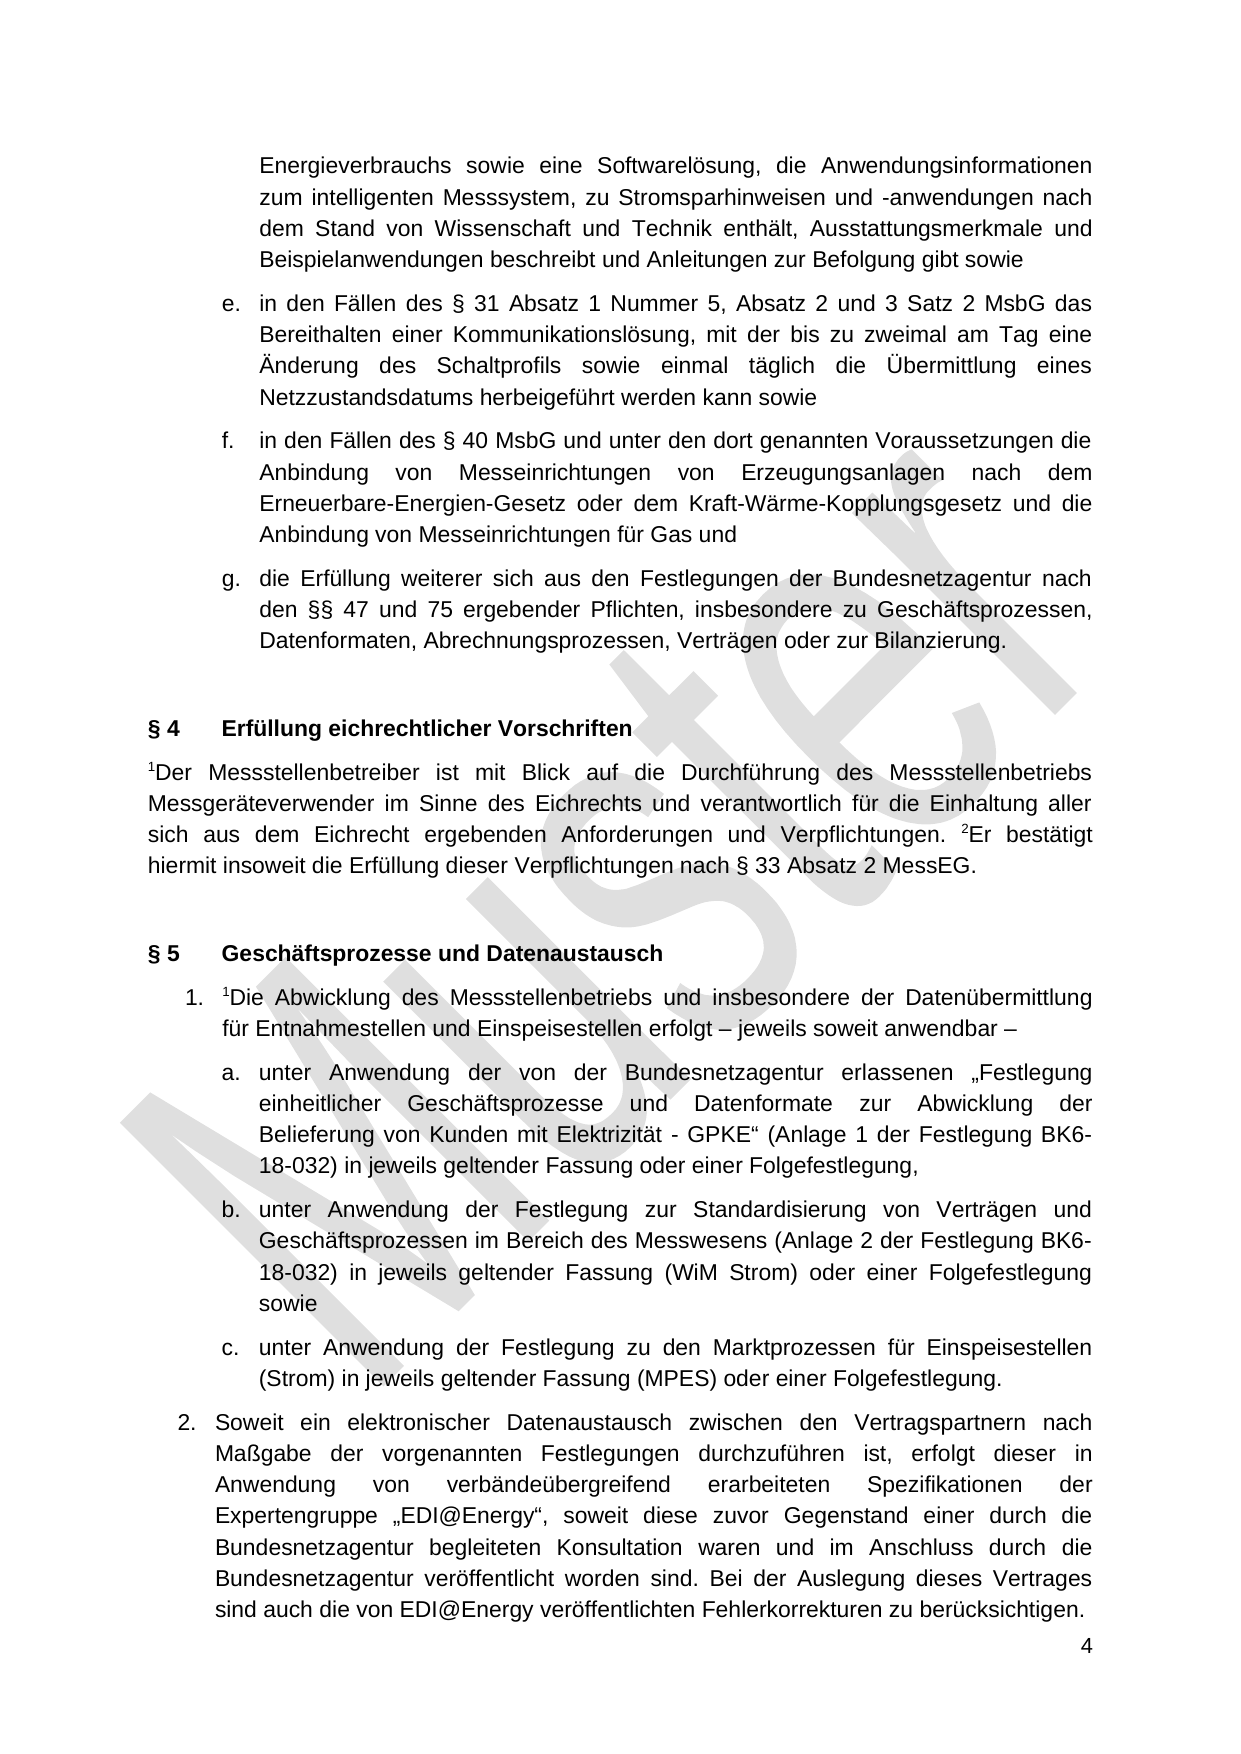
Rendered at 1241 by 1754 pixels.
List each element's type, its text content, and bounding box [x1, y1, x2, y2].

list die Erfüllung weiterer sich aus den Festlegungen der Bundesnetzagentur nach den §§ 47 und 75 ergebender Pflichten, insbesondere zu Geschäftsprozessen, Datenformaten, Abrechnungsprozessen, Verträgen oder zur Bilanzierung. [222, 560, 1093, 654]
list in den Fällen des § 31 Absatz 1 Nummer 5, Absatz 2 und 3 Satz 2 MsbG das Bereithalten einer Kommunikationslösung, mit der bis zu zweimal am Tag eine Änderung des Schaltprofils sowie einmal täglich die Übermittlung eines Netzzustandsdatums herbeigeführt werden kann sowie [222, 285, 1093, 410]
list unter Anwendung der Festlegung zur Standardisierung von Verträgen und Geschäftsprozessen im Bereich des Messwesens (Anlage 2 der Festlegung BK6-18-032) in jeweils geltender Fassung (WiM Strom) oder einer Folgefestlegung sowie [221, 1191, 1093, 1316]
list 1Die Abwicklung des Messstellenbetriebs und insbesondere der Datenübermittlung für Entnahmestellen und Einspeisestellen erfolgt – jeweils soweit anwendbar – [185, 979, 1093, 1041]
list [222, 148, 1093, 273]
subtitle § 5 Geschäftsprozesse und Datenaustausch [148, 935, 1093, 966]
subtitle § 4 Erfüllung eichrechtlicher Vorschriften [148, 710, 1093, 741]
list in den Fällen des § 40 MsbG und unter den dort genannten Voraussetzungen die Anbindung von Messeinrichtungen von Erzeugungsanlagen nach dem Erneuerbare-Energien-Gesetz oder dem Kraft-Wärme-Kopplungsgesetz und die Anbindung von Messeinrichtungen für Gas und [222, 423, 1093, 548]
subtitle 1Der Messstellenbetreiber ist mit Blick auf die Durchführung des Messstellenbetriebs Messgeräteverwender im Sinne des Eichrechts und verantwortlich für die Einhaltung aller sich aus dem Eichrecht ergebenden Anforderungen und Verpflichtungen. 2Er bestätigt hiermit insoweit die Erfüllung dieser Verpflichtungen nach § 33 Absatz 2 MessEG. [148, 754, 1093, 879]
list unter Anwendung der von der Bundesnetzagentur erlassenen „Festlegung einheitlicher Geschäftsprozesse und Datenformate zur Abwicklung der Belieferung von Kunden mit Elektrizität - GPKE“ (Anlage 1 der Festlegung BK6-18-032) in jeweils geltender Fassung oder einer Folgefestlegung, [221, 1054, 1093, 1179]
list Soweit ein elektronischer Datenaustausch zwischen den Vertragspartnern nach Maßgabe der vorgenannten Festlegungen durchzuführen ist, erfolgt dieser in Anwendung von verbändeübergreifend erarbeiteten Spezifikationen der Expertengruppe „EDI@Energy“, soweit diese zuvor Gegenstand einer durch die Bundesnetzagentur begleiteten Konsultation waren und im Anschluss durch die Bundesnetzagentur veröffentlicht worden sind. Bei der Auslegung dieses Vertrages sind auch die von EDI@Energy veröffentlichten Fehlerkorrekturen zu berücksichtigen. [177, 1404, 1093, 1623]
list unter Anwendung der Festlegung zu den Marktprozessen für Einspeisestellen (Strom) in jeweils geltender Fassung (MPES) oder einer Folgefestlegung. [221, 1329, 1093, 1391]
